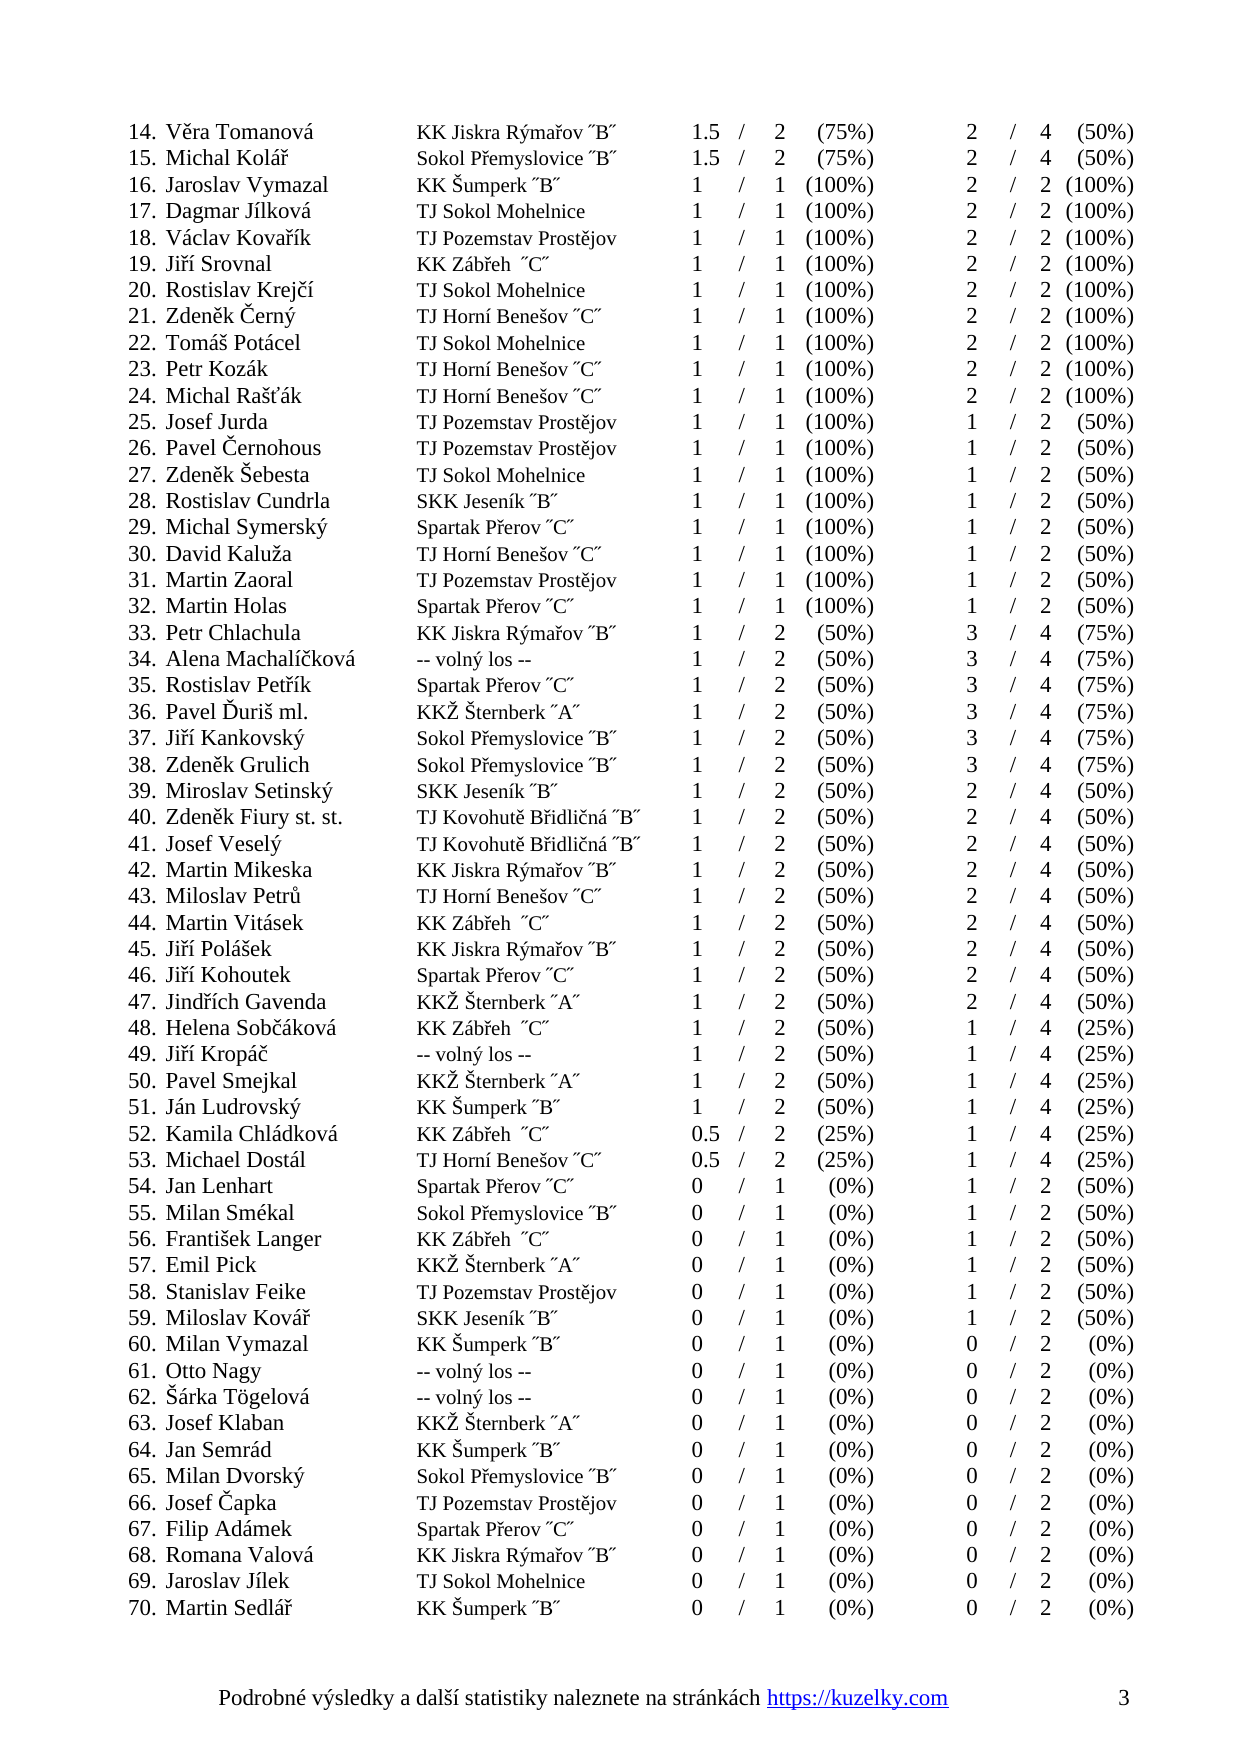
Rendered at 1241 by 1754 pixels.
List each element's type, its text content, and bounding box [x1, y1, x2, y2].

text 19. Jiří Srovnal KK Zábřeh ˝C˝ 1 / 1 (100%) 2 / 2 (100%) [106, 250, 1134, 276]
text 58. Stanislav Feike TJ Pozemstav Prostějov 0 / 1 (0%) 1 / 2 (50%) [106, 1278, 1134, 1304]
text 49. Jiří Kropáč -- volný los -- 1 / 2 (50%) 1 / 4 (25%) [106, 1041, 1134, 1067]
text 46. Jiří Kohoutek Spartak Přerov ˝C˝ 1 / 2 (50%) 2 / 4 (50%) [106, 961, 1134, 988]
text 65. Milan Dvorský Sokol Přemyslovice ˝B˝ 0 / 1 (0%) 0 / 2 (0%) [106, 1462, 1134, 1488]
text 50. Pavel Smejkal KKŽ Šternberk ˝A˝ 1 / 2 (50%) 1 / 4 (25%) [106, 1067, 1134, 1093]
text 45. Jiří Polášek KK Jiskra Rýmařov ˝B˝ 1 / 2 (50%) 2 / 4 (50%) [106, 935, 1134, 961]
text 14. Věra Tomanová KK Jiskra Rýmařov ˝B˝ 1.5 / 2 (75%) 2 / 4 (50%) [106, 118, 1134, 144]
text 16. Jaroslav Vymazal KK Šumperk ˝B˝ 1 / 1 (100%) 2 / 2 (100%) [106, 171, 1134, 197]
text 25. Josef Jurda TJ Pozemstav Prostějov 1 / 1 (100%) 1 / 2 (50%) [106, 408, 1134, 434]
text 68. Romana Valová KK Jiskra Rýmařov ˝B˝ 0 / 1 (0%) 0 / 2 (0%) [106, 1541, 1134, 1568]
text 24. Michal Rašťák TJ Horní Benešov ˝C˝ 1 / 1 (100%) 2 / 2 (100%) [106, 382, 1134, 408]
text 29. Michal Symerský Spartak Přerov ˝C˝ 1 / 1 (100%) 1 / 2 (50%) [106, 513, 1134, 540]
text 18. Václav Kovařík TJ Pozemstav Prostějov 1 / 1 (100%) 2 / 2 (100%) [106, 223, 1134, 250]
text 60. Milan Vymazal KK Šumperk ˝B˝ 0 / 1 (0%) 0 / 2 (0%) [106, 1330, 1134, 1357]
text 70. Martin Sedlář KK Šumperk ˝B˝ 0 / 1 (0%) 0 / 2 (0%) [106, 1594, 1134, 1620]
text 35. Rostislav Petřík Spartak Přerov ˝C˝ 1 / 2 (50%) 3 / 4 (75%) [106, 672, 1134, 698]
text 31. Martin Zaoral TJ Pozemstav Prostějov 1 / 1 (100%) 1 / 2 (50%) [106, 566, 1134, 592]
text 66. Josef Čapka TJ Pozemstav Prostějov 0 / 1 (0%) 0 / 2 (0%) [106, 1488, 1134, 1515]
text 22. Tomáš Potácel TJ Sokol Mohelnice 1 / 1 (100%) 2 / 2 (100%) [106, 329, 1134, 355]
text 23. Petr Kozák TJ Horní Benešov ˝C˝ 1 / 1 (100%) 2 / 2 (100%) [106, 355, 1134, 382]
text 32. Martin Holas Spartak Přerov ˝C˝ 1 / 1 (100%) 1 / 2 (50%) [106, 592, 1134, 619]
text 59. Miloslav Kovář SKK Jeseník ˝B˝ 0 / 1 (0%) 1 / 2 (50%) [106, 1304, 1134, 1330]
text 53. Michael Dostál TJ Horní Benešov ˝C˝ 0.5 / 2 (25%) 1 / 4 (25%) [106, 1146, 1134, 1172]
text 42. Martin Mikeska KK Jiskra Rýmařov ˝B˝ 1 / 2 (50%) 2 / 4 (50%) [106, 856, 1134, 882]
text 54. Jan Lenhart Spartak Přerov ˝C˝ 0 / 1 (0%) 1 / 2 (50%) [106, 1172, 1134, 1199]
text 62. Šárka Tögelová -- volný los -- 0 / 1 (0%) 0 / 2 (0%) [106, 1383, 1134, 1409]
text 40. Zdeněk Fiury st. st. TJ Kovohutě Břidličná ˝B˝ 1 / 2 (50%) 2 / 4 (50%) [106, 803, 1134, 830]
text 52. Kamila Chládková KK Zábřeh ˝C˝ 0.5 / 2 (25%) 1 / 4 (25%) [106, 1119, 1134, 1146]
text 44. Martin Vitásek KK Zábřeh ˝C˝ 1 / 2 (50%) 2 / 4 (50%) [106, 909, 1134, 935]
text 67. Filip Adámek Spartak Přerov ˝C˝ 0 / 1 (0%) 0 / 2 (0%) [106, 1515, 1134, 1541]
text 55. Milan Smékal Sokol Přemyslovice ˝B˝ 0 / 1 (0%) 1 / 2 (50%) [106, 1199, 1134, 1225]
text 57. Emil Pick KKŽ Šternberk ˝A˝ 0 / 1 (0%) 1 / 2 (50%) [106, 1251, 1134, 1278]
text 21. Zdeněk Černý TJ Horní Benešov ˝C˝ 1 / 1 (100%) 2 / 2 (100%) [106, 303, 1134, 329]
text 17. Dagmar Jílková TJ Sokol Mohelnice 1 / 1 (100%) 2 / 2 (100%) [106, 197, 1134, 223]
text 56. František Langer KK Zábřeh ˝C˝ 0 / 1 (0%) 1 / 2 (50%) [106, 1225, 1134, 1251]
text 15. Michal Kolář Sokol Přemyslovice ˝B˝ 1.5 / 2 (75%) 2 / 4 (50%) [106, 144, 1134, 171]
text 36. Pavel Ďuriš ml. KKŽ Šternberk ˝A˝ 1 / 2 (50%) 3 / 4 (75%) [106, 698, 1134, 724]
text 61. Otto Nagy -- volný los -- 0 / 1 (0%) 0 / 2 (0%) [106, 1357, 1134, 1383]
text 43. Miloslav Petrů TJ Horní Benešov ˝C˝ 1 / 2 (50%) 2 / 4 (50%) [106, 882, 1134, 909]
text 26. Pavel Černohous TJ Pozemstav Prostějov 1 / 1 (100%) 1 / 2 (50%) [106, 434, 1134, 461]
text 28. Rostislav Cundrla SKK Jeseník ˝B˝ 1 / 1 (100%) 1 / 2 (50%) [106, 487, 1134, 513]
text 34. Alena Machalíčková -- volný los -- 1 / 2 (50%) 3 / 4 (75%) [106, 645, 1134, 672]
text 38. Zdeněk Grulich Sokol Přemyslovice ˝B˝ 1 / 2 (50%) 3 / 4 (75%) [106, 751, 1134, 777]
text 69. Jaroslav Jílek TJ Sokol Mohelnice 0 / 1 (0%) 0 / 2 (0%) [106, 1568, 1134, 1594]
text 33. Petr Chlachula KK Jiskra Rýmařov ˝B˝ 1 / 2 (50%) 3 / 4 (75%) [106, 619, 1134, 645]
text 20. Rostislav Krejčí TJ Sokol Mohelnice 1 / 1 (100%) 2 / 2 (100%) [106, 276, 1134, 303]
text 39. Miroslav Setinský SKK Jeseník ˝B˝ 1 / 2 (50%) 2 / 4 (50%) [106, 777, 1134, 803]
text 30. David Kaluža TJ Horní Benešov ˝C˝ 1 / 1 (100%) 1 / 2 (50%) [106, 540, 1134, 566]
text 37. Jiří Kankovský Sokol Přemyslovice ˝B˝ 1 / 2 (50%) 3 / 4 (75%) [106, 724, 1134, 751]
text 41. Josef Veselý TJ Kovohutě Břidličná ˝B˝ 1 / 2 (50%) 2 / 4 (50%) [106, 830, 1134, 856]
text 47. Jindřích Gavenda KKŽ Šternberk ˝A˝ 1 / 2 (50%) 2 / 4 (50%) [106, 988, 1134, 1014]
text 48. Helena Sobčáková KK Zábřeh ˝C˝ 1 / 2 (50%) 1 / 4 (25%) [106, 1014, 1134, 1041]
text 63. Josef Klaban KKŽ Šternberk ˝A˝ 0 / 1 (0%) 0 / 2 (0%) [106, 1409, 1134, 1436]
text 27. Zdeněk Šebesta TJ Sokol Mohelnice 1 / 1 (100%) 1 / 2 (50%) [106, 461, 1134, 487]
text 51. Ján Ludrovský KK Šumperk ˝B˝ 1 / 2 (50%) 1 / 4 (25%) [106, 1093, 1134, 1119]
text 64. Jan Semrád KK Šumperk ˝B˝ 0 / 1 (0%) 0 / 2 (0%) [106, 1436, 1134, 1462]
